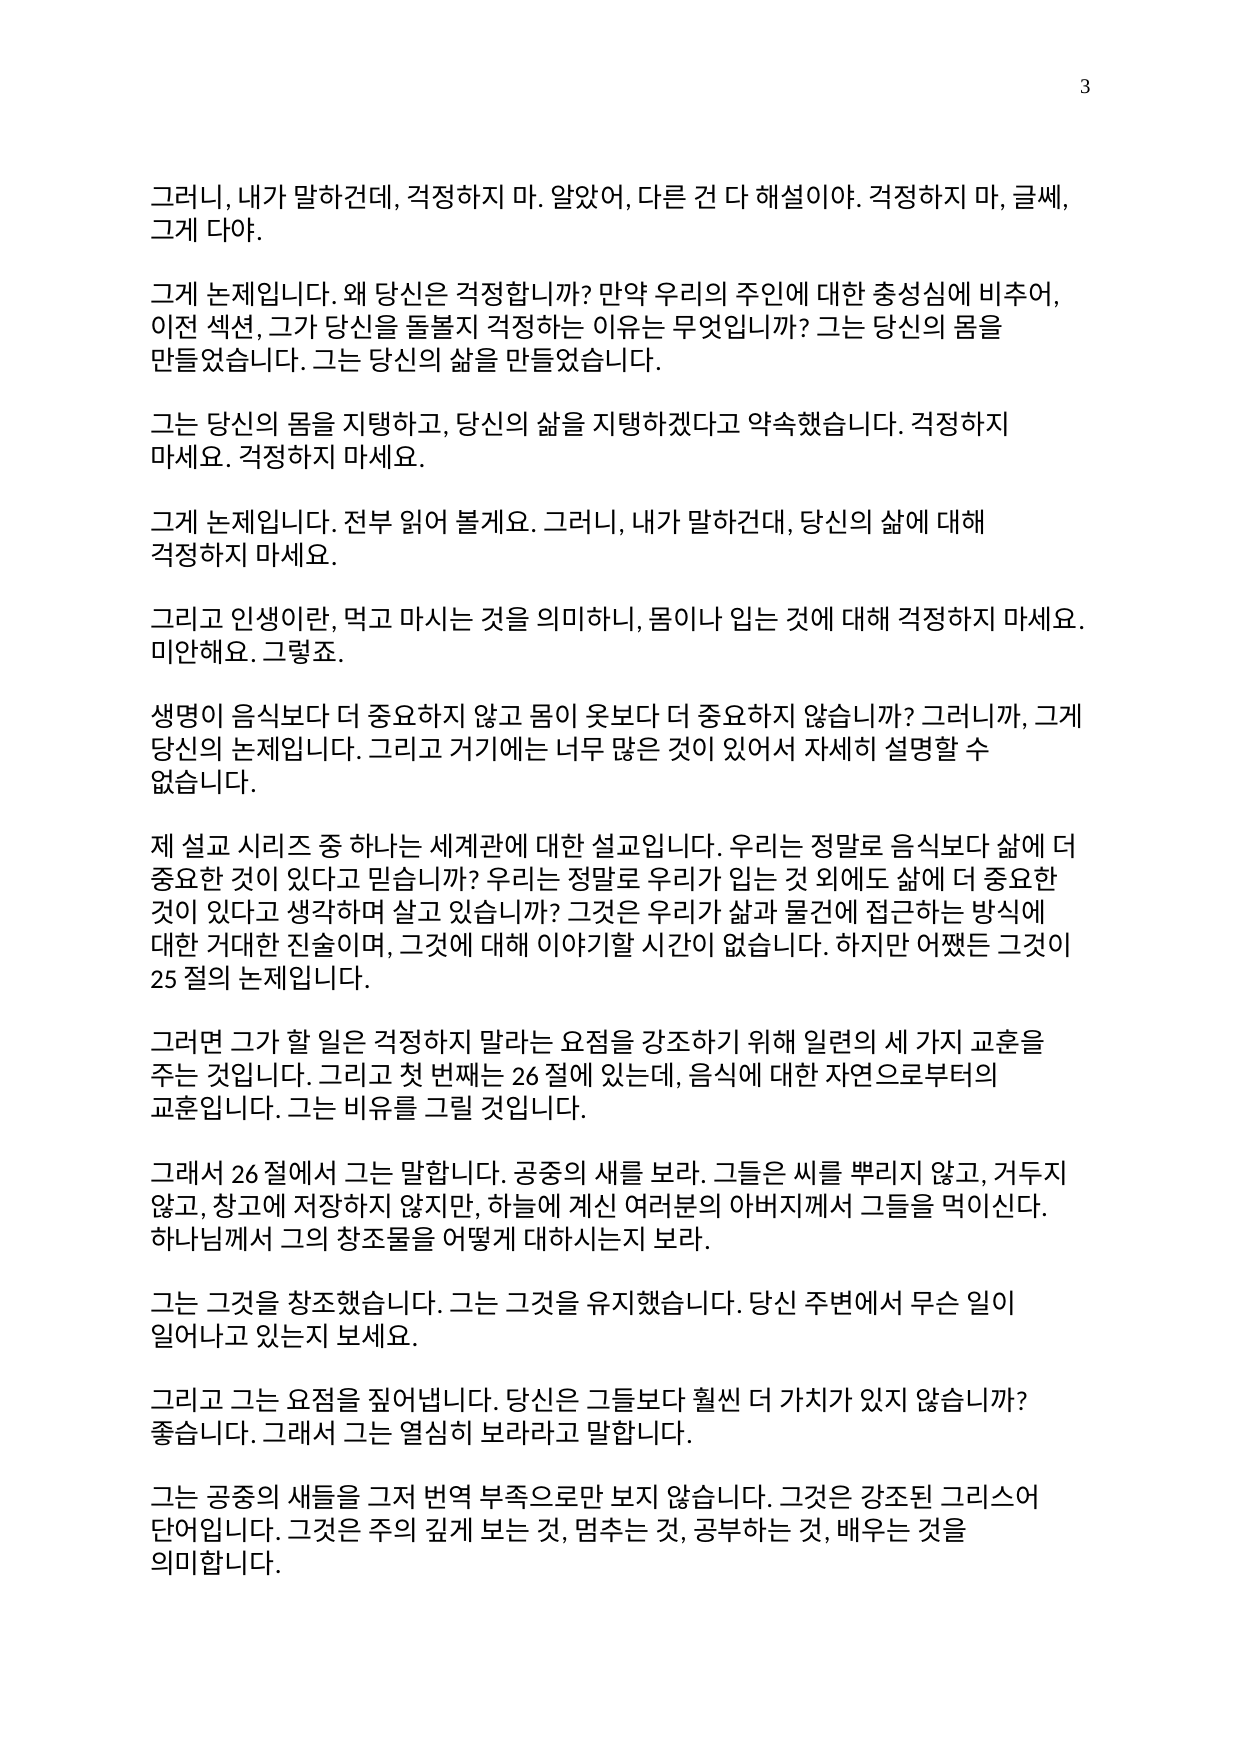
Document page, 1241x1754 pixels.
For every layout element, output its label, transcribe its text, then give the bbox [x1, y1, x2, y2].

text 그게 논제입니다. 전부 읽어 볼게요. 그러니, 내가 말하건대, 당신의 삶에 대해 걱정하지 마세요. [150, 506, 1090, 572]
text 제 설교 시리즈 중 하나는 세계관에 대한 설교입니다. 우리는 정말로 음식보다 삶에 더 중요한 것이 있다고 믿습니까? 우리는 정말로 우리가 입는 것 외에도 삶에 더 중요한 것이 있다고 생각하며 살고 있습니까? 그것은 우리가 삶과 물건에 접근하는 방식에 대한 거대한 진술이며, 그것에 대해 이야기할 시간이 없습니다. 하지만 어쨌든 그것이 25절의 논제입니다. [150, 830, 1090, 995]
text 그러면 그가 할 일은 걱정하지 말라는 요점을 강조하기 위해 일련의 세 가지 교훈을 주는 것입니다. 그리고 첫 번째는 26절에 있는데, 음식에 대한 자연으로부터의 교훈입니다. 그는 비유를 그릴 것입니다. [150, 1027, 1090, 1126]
text 그는 그것을 창조했습니다. 그는 그것을 유지했습니다. 당신 주변에서 무슨 일이 일어나고 있는지 보세요. [150, 1287, 1090, 1353]
text 그게 논제입니다. 왜 당신은 걱정합니까? 만약 우리의 주인에 대한 충성심에 비추어, 이전 섹션, 그가 당신을 돌볼지 걱정하는 이유는 무엇입니까? 그는 당신의 몸을 만들었습니다. 그는 당신의 삶을 만들었습니다. [150, 278, 1090, 377]
text 그리고 인생이란, 먹고 마시는 것을 의미하니, 몸이나 입는 것에 대해 걱정하지 마세요. 미안해요. 그렇죠. [150, 603, 1090, 669]
text 그리고 그는 요점을 짚어냅니다. 당신은 그들보다 훨씬 더 가치가 있지 않습니까? 좋습니다. 그래서 그는 열심히 보라라고 말합니다. [150, 1384, 1090, 1450]
text 그러니, 내가 말하건데, 걱정하지 마. 알았어, 다른 건 다 해설이야. 걱정하지 마, 글쎄, 그게 다야. [150, 181, 1090, 247]
text 그는 공중의 새들을 그저 번역 부족으로만 보지 않습니다. 그것은 강조된 그리스어 단어입니다. 그것은 주의 깊게 보는 것, 멈추는 것, 공부하는 것, 배우는 것을 의미합니다. [150, 1481, 1090, 1580]
text 그래서 26절에서 그는 말합니다. 공중의 새를 보라. 그들은 씨를 뿌리지 않고, 거두지 않고, 창고에 저장하지 않지만, 하늘에 계신 여러분의 아버지께서 그들을 먹이신다. 하나님께서 그의 창조물을 어떻게 대하시는지 보라. [150, 1157, 1090, 1256]
text 생명이 음식보다 더 중요하지 않고 몸이 옷보다 더 중요하지 않습니까? 그러니까, 그게 당신의 논제입니다. 그리고 거기에는 너무 많은 것이 있어서 자세히 설명할 수 없습니다. [150, 700, 1090, 799]
text 그는 당신의 몸을 지탱하고, 당신의 삶을 지탱하겠다고 약속했습니다. 걱정하지 마세요. 걱정하지 마세요. [150, 408, 1090, 474]
